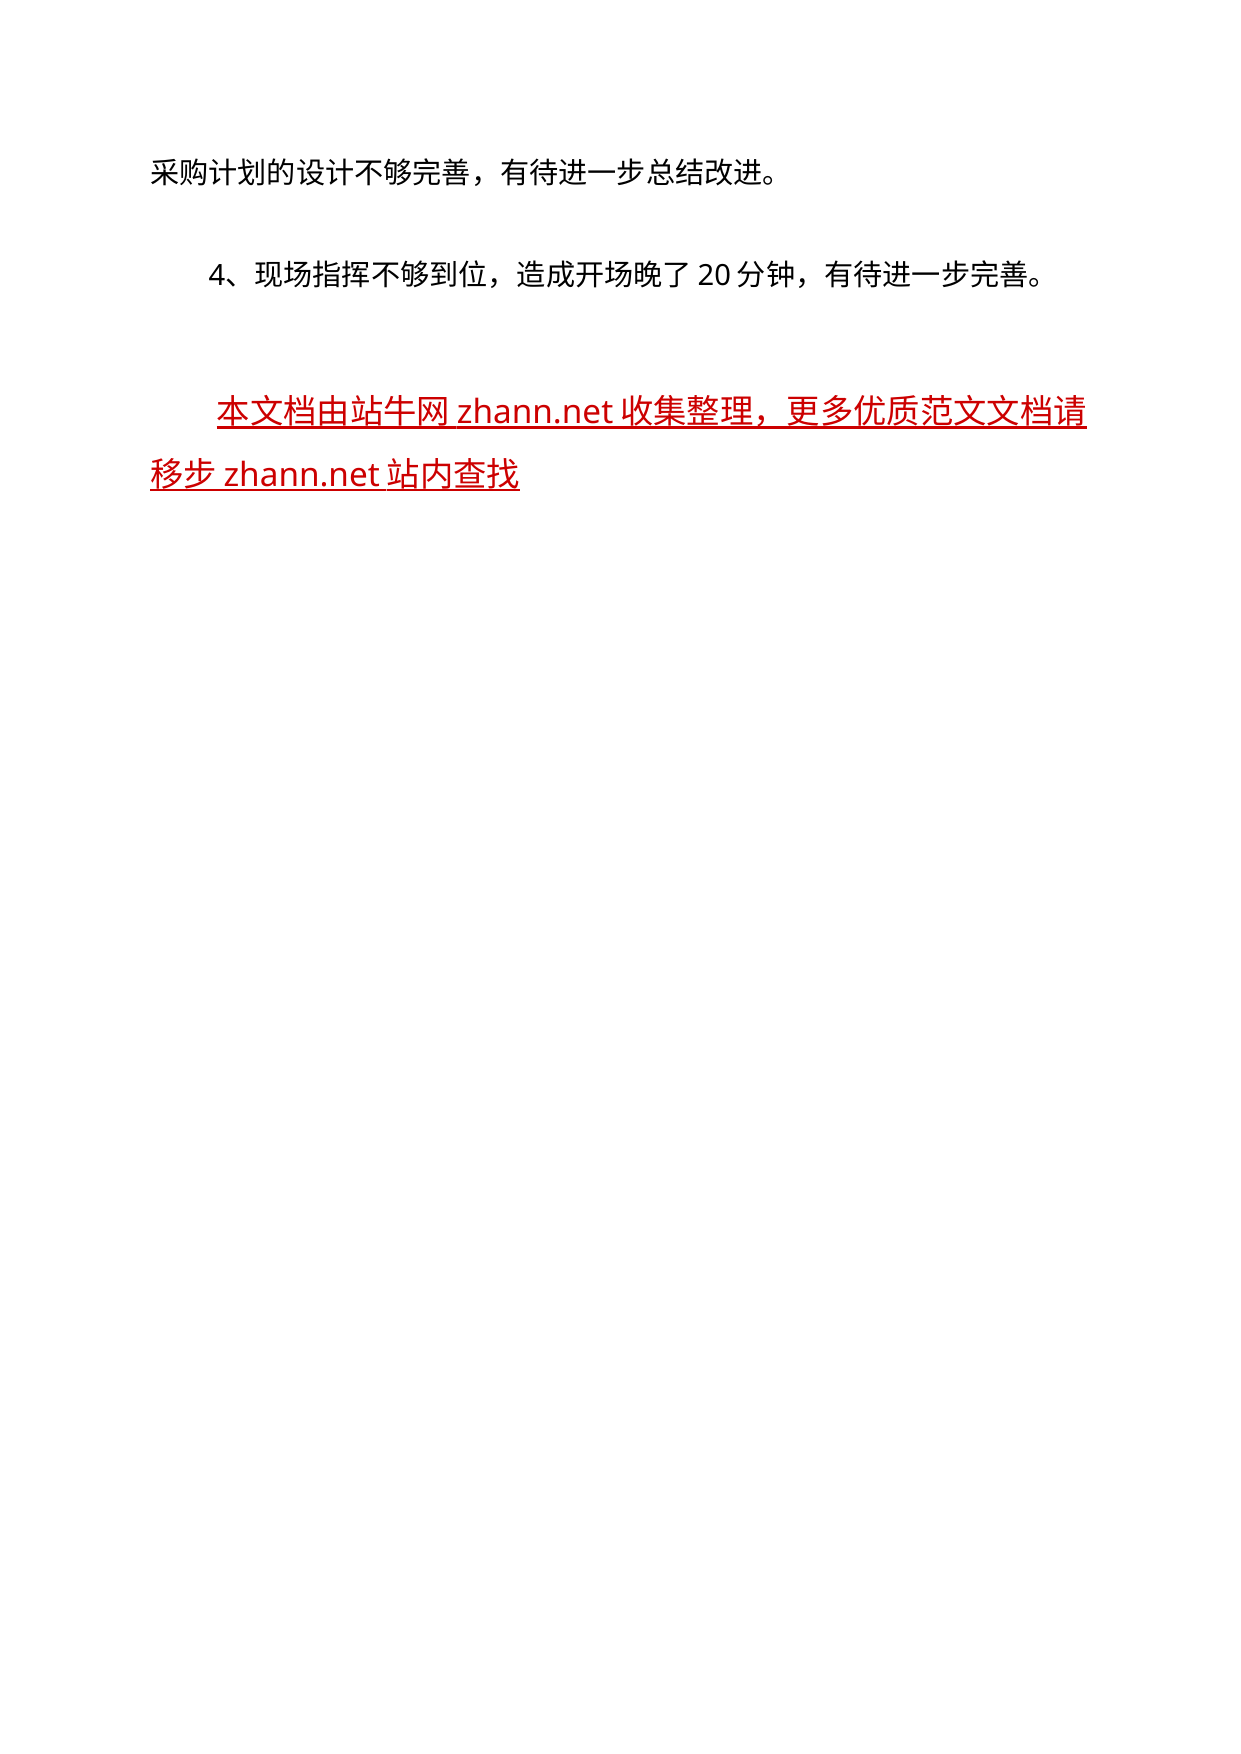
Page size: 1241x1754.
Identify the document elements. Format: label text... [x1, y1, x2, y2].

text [150, 150, 1090, 192]
text 4、现场指挥不够到位，造成开场晚了20分钟，有待进一步完善。 [150, 252, 1090, 294]
text 本文档由站牛网zhann.net收集整理，更多优质范文文档请移步zhann.net站内查找 [150, 385, 1090, 496]
